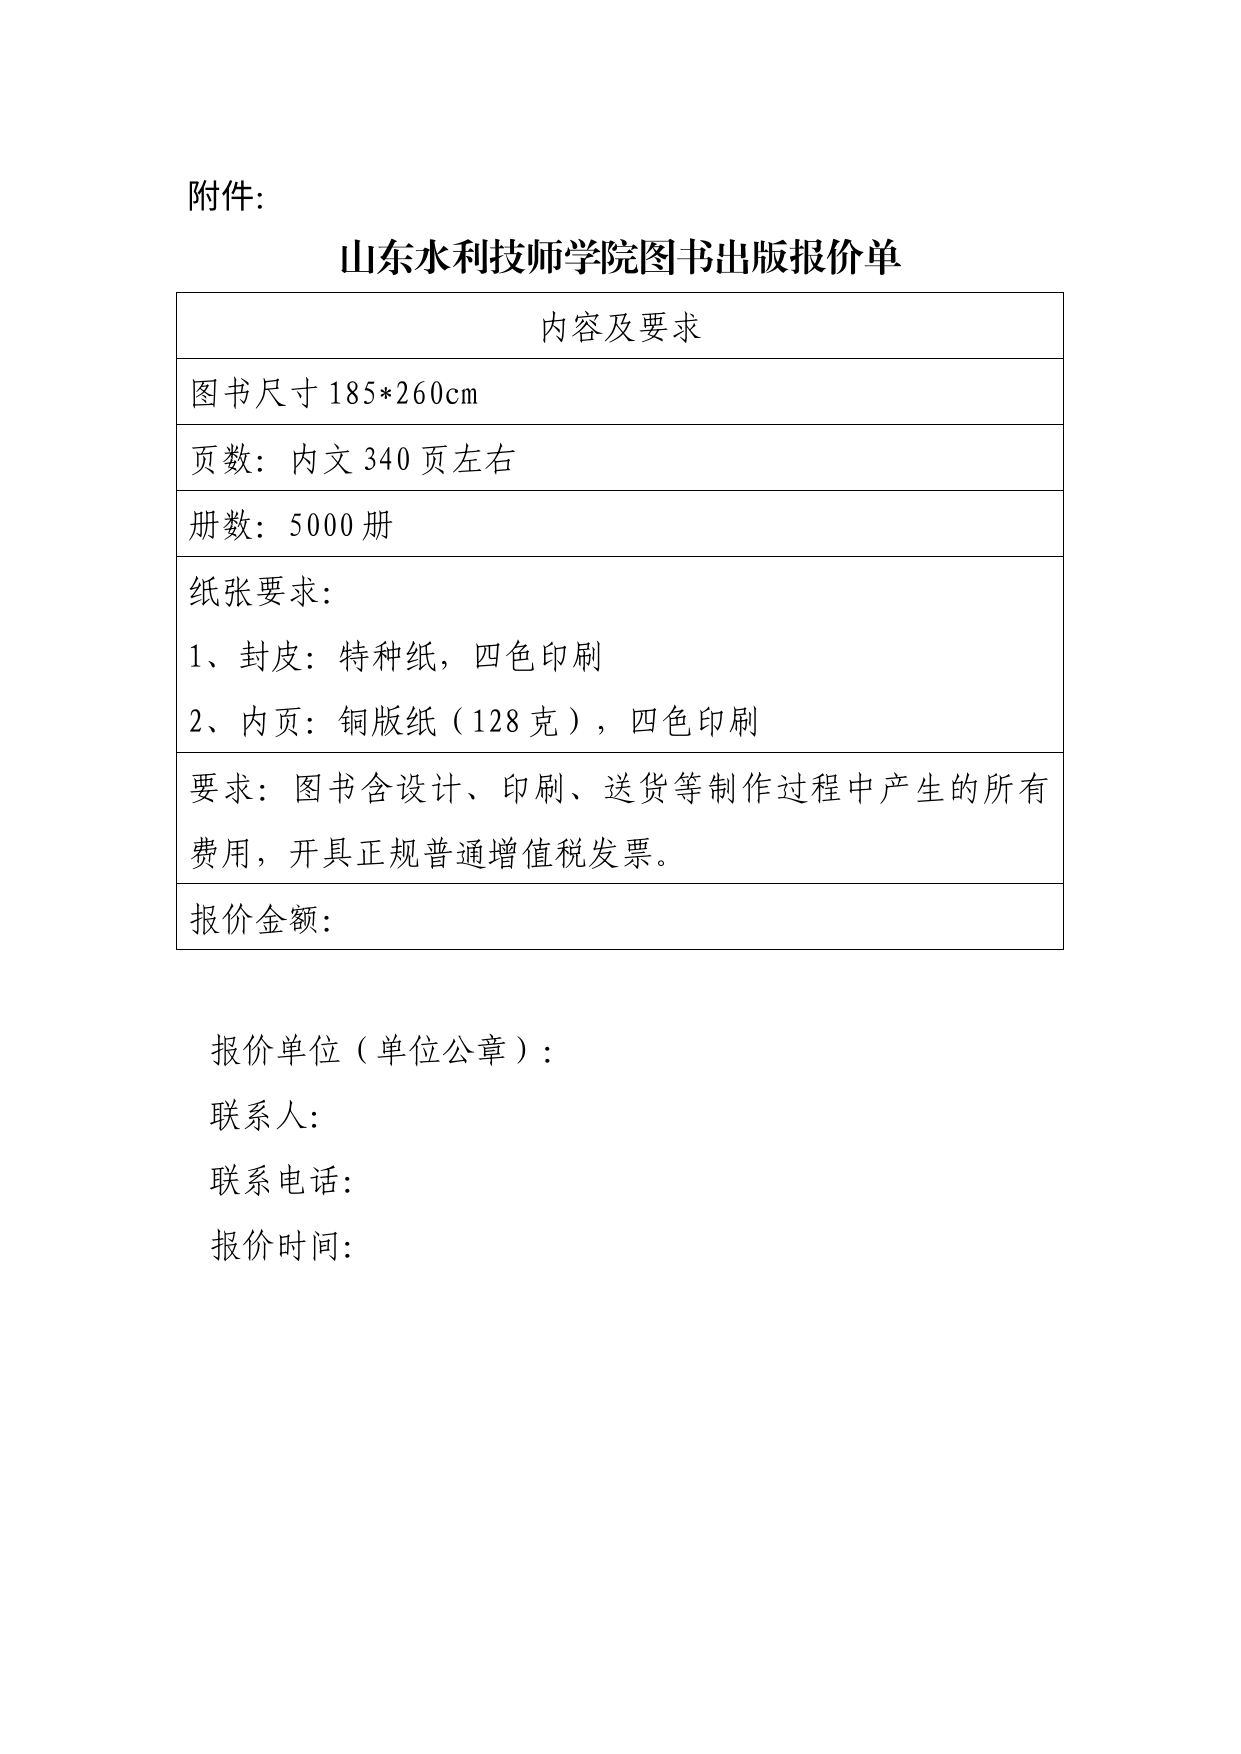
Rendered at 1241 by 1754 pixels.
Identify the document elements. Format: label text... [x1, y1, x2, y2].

text 联系人： [187, 1080, 1053, 1145]
table_header 内容及要求 [177, 293, 1063, 358]
table_cell 报价金额： [177, 884, 1063, 949]
text 报价单位（单位公章）： [187, 1015, 1053, 1080]
table_cell 纸张要求： 1、封皮：特种纸，四色印刷 2、内页：铜版纸（128克），四色印刷 [177, 557, 1063, 752]
table_cell 册数：5000册 [177, 491, 1063, 556]
table_cell 要求：图书含设计、印刷、送货等制作过程中产生的所有费用，开具正规普通增值税发票。 [177, 753, 1063, 883]
text 附件： [187, 162, 1053, 227]
table_cell 图书尺寸185*260cm [177, 359, 1063, 424]
text 联系电话： [187, 1145, 1053, 1210]
text 山东水利技师学院图书出版报价单 [187, 227, 1053, 292]
table_cell 页数：内文340页左右 [177, 425, 1063, 490]
text 报价时间： [187, 1210, 1053, 1275]
